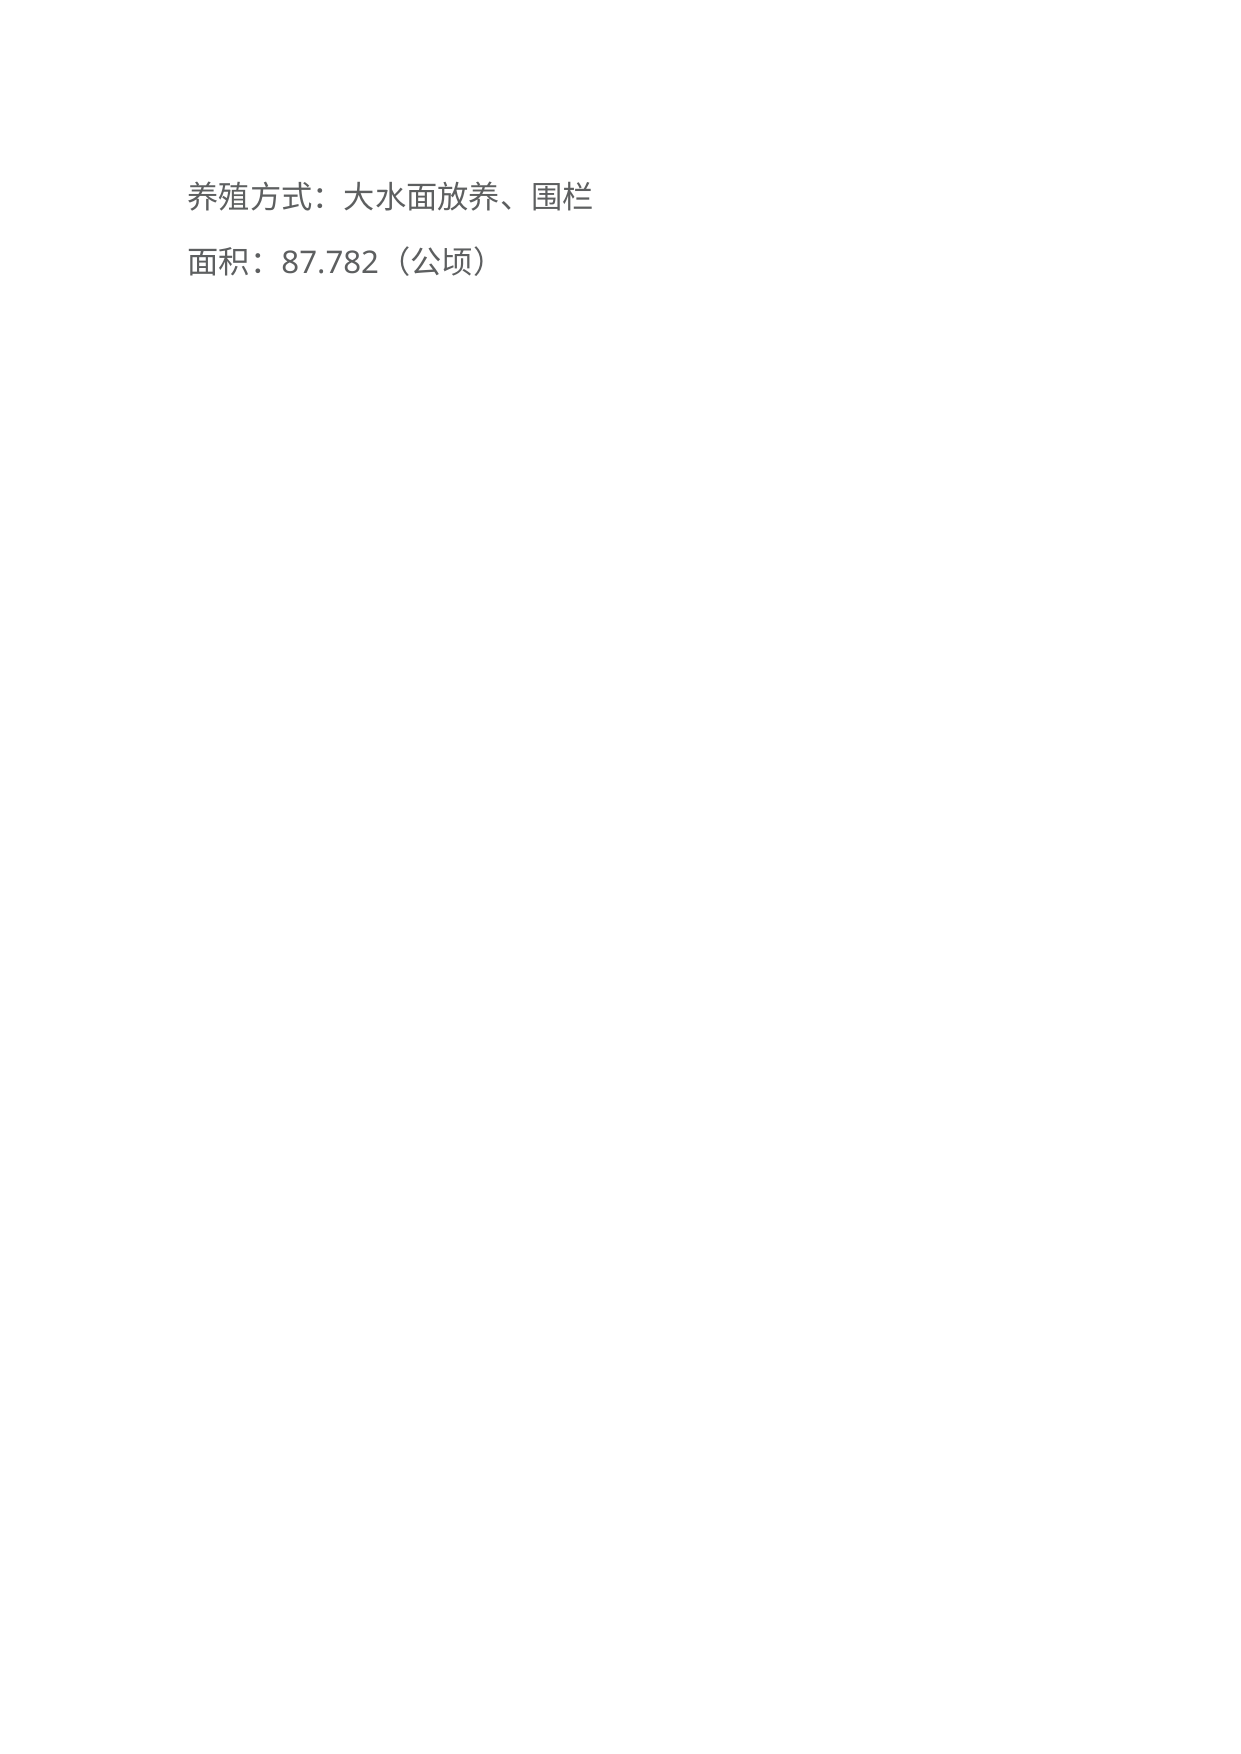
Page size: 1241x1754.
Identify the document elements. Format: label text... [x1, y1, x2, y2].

text 养殖方式：大水面放养、围栏 [187, 162, 1053, 227]
text 面积：87.782（公顷） [187, 227, 1053, 292]
